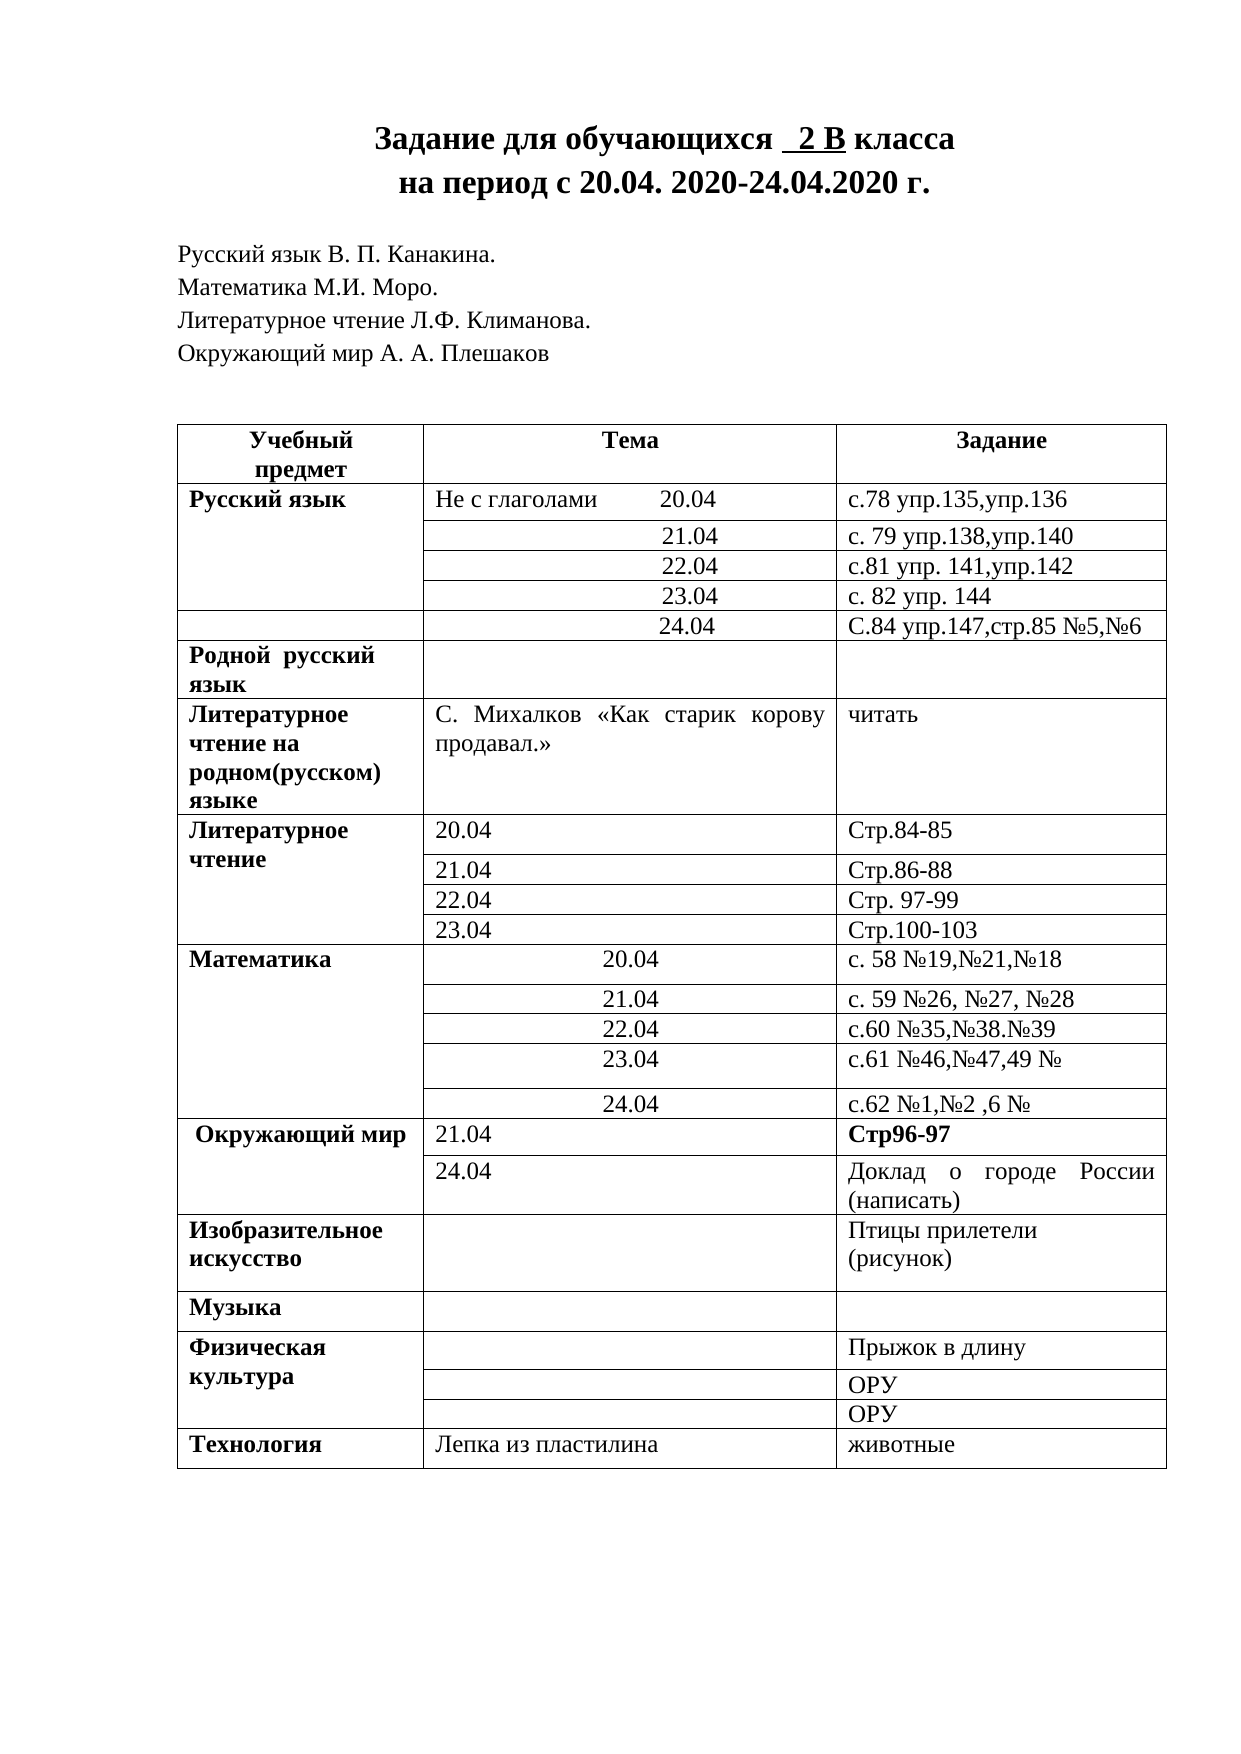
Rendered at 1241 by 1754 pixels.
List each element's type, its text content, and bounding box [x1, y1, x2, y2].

table_cell Стр.86-88 [837, 855, 1166, 884]
table_cell [837, 641, 1166, 698]
table_cell с.78 упр.135,упр.136 [837, 484, 1166, 520]
table_cell 22.04 [424, 885, 836, 914]
table_cell Музыка [178, 1292, 423, 1331]
table_cell ОРУ [837, 1400, 1166, 1428]
table_cell 21.04 [424, 985, 836, 1013]
table_cell Прыжок в длину [837, 1332, 1166, 1369]
table_cell с.62 №1,№2 ,6 № [837, 1089, 1166, 1118]
table_cell 23.04 [424, 1044, 836, 1088]
table_cell Литературное чтение [178, 815, 423, 943]
table_cell Русский язык [178, 484, 423, 610]
table_cell Стр. 97-99 [837, 885, 1166, 914]
table_cell с. 79 упр.138,упр.140 [837, 521, 1166, 550]
table_cell 21.04 [424, 855, 836, 884]
table_cell 24.04 [424, 1156, 836, 1214]
table_cell Изобразительное искусство [178, 1215, 423, 1291]
text Литературное чтение Л.Ф. Климанова. [177, 305, 1152, 334]
table_cell [424, 641, 836, 698]
table_cell Литературное чтение на родном(русском) языке [178, 699, 423, 814]
table_header Задание [837, 425, 1166, 483]
table_cell 20.04 [424, 945, 836, 983]
table_cell С. Михалков «Как старик корову продавал.» [424, 699, 836, 814]
table_header Тема [424, 425, 836, 483]
table_cell [837, 1292, 1166, 1331]
table_cell 21.04 [424, 1119, 836, 1155]
text Математика М.И. Моро. [177, 272, 1152, 301]
table_cell 22.04 [424, 551, 836, 580]
table_cell ОРУ [837, 1370, 1166, 1398]
table_cell С.84 упр.147,стр.85 №5,№6 [837, 611, 1166, 639]
table_cell с. 82 упр. 144 [837, 581, 1166, 610]
table_cell 24.04 [424, 611, 836, 639]
table_cell 22.04 [424, 1014, 836, 1043]
table_cell [424, 1292, 836, 1331]
table_cell 23.04 [424, 581, 836, 610]
table_cell Математика [178, 945, 423, 1118]
table_cell читать [837, 699, 1166, 814]
table_cell Стр.84-85 [837, 815, 1166, 854]
table_cell Птицы прилетели (рисунок) [837, 1215, 1166, 1291]
table_cell [424, 1215, 836, 1291]
text Русский язык В. П. Канакина. [177, 239, 1152, 268]
table_cell Стр96-97 [837, 1119, 1166, 1155]
table_cell Технология [178, 1429, 423, 1468]
table_cell [424, 1400, 836, 1428]
text Окружающий мир А. А. Плешаков [177, 338, 1152, 367]
table_cell [424, 1332, 836, 1369]
table_cell 20.04 [424, 815, 836, 854]
table_cell с. 58 №19,№21,№18 [837, 945, 1166, 983]
text на период с 20.04. 2020-24.04.2020 г. [177, 162, 1152, 201]
table_cell Окружающий мир [178, 1119, 423, 1214]
table_cell с. 59 №26, №27, №28 [837, 985, 1166, 1013]
table_cell Стр.100-103 [837, 915, 1166, 943]
table_cell Доклад о городе России (написать) [837, 1156, 1166, 1214]
table_cell Физическая культура [178, 1332, 423, 1428]
table_cell животные [837, 1429, 1166, 1468]
table_cell с.81 упр. 141,упр.142 [837, 551, 1166, 580]
table_cell Не с глаголами 20.04 [424, 484, 836, 520]
table_cell [178, 611, 423, 639]
text Задание для обучающихся 2 В класса [177, 118, 1152, 156]
table_cell с.61 №46,№47,49 № [837, 1044, 1166, 1088]
table_cell 21.04 [424, 521, 836, 550]
table_cell [424, 1370, 836, 1398]
table_cell 23.04 [424, 915, 836, 943]
table_cell Лепка из пластилина [424, 1429, 836, 1468]
table_cell 24.04 [424, 1089, 836, 1118]
table_header Учебный предмет [178, 425, 423, 483]
table_cell Родной русский язык [178, 641, 423, 698]
table_cell с.60 №35,№38.№39 [837, 1014, 1166, 1043]
